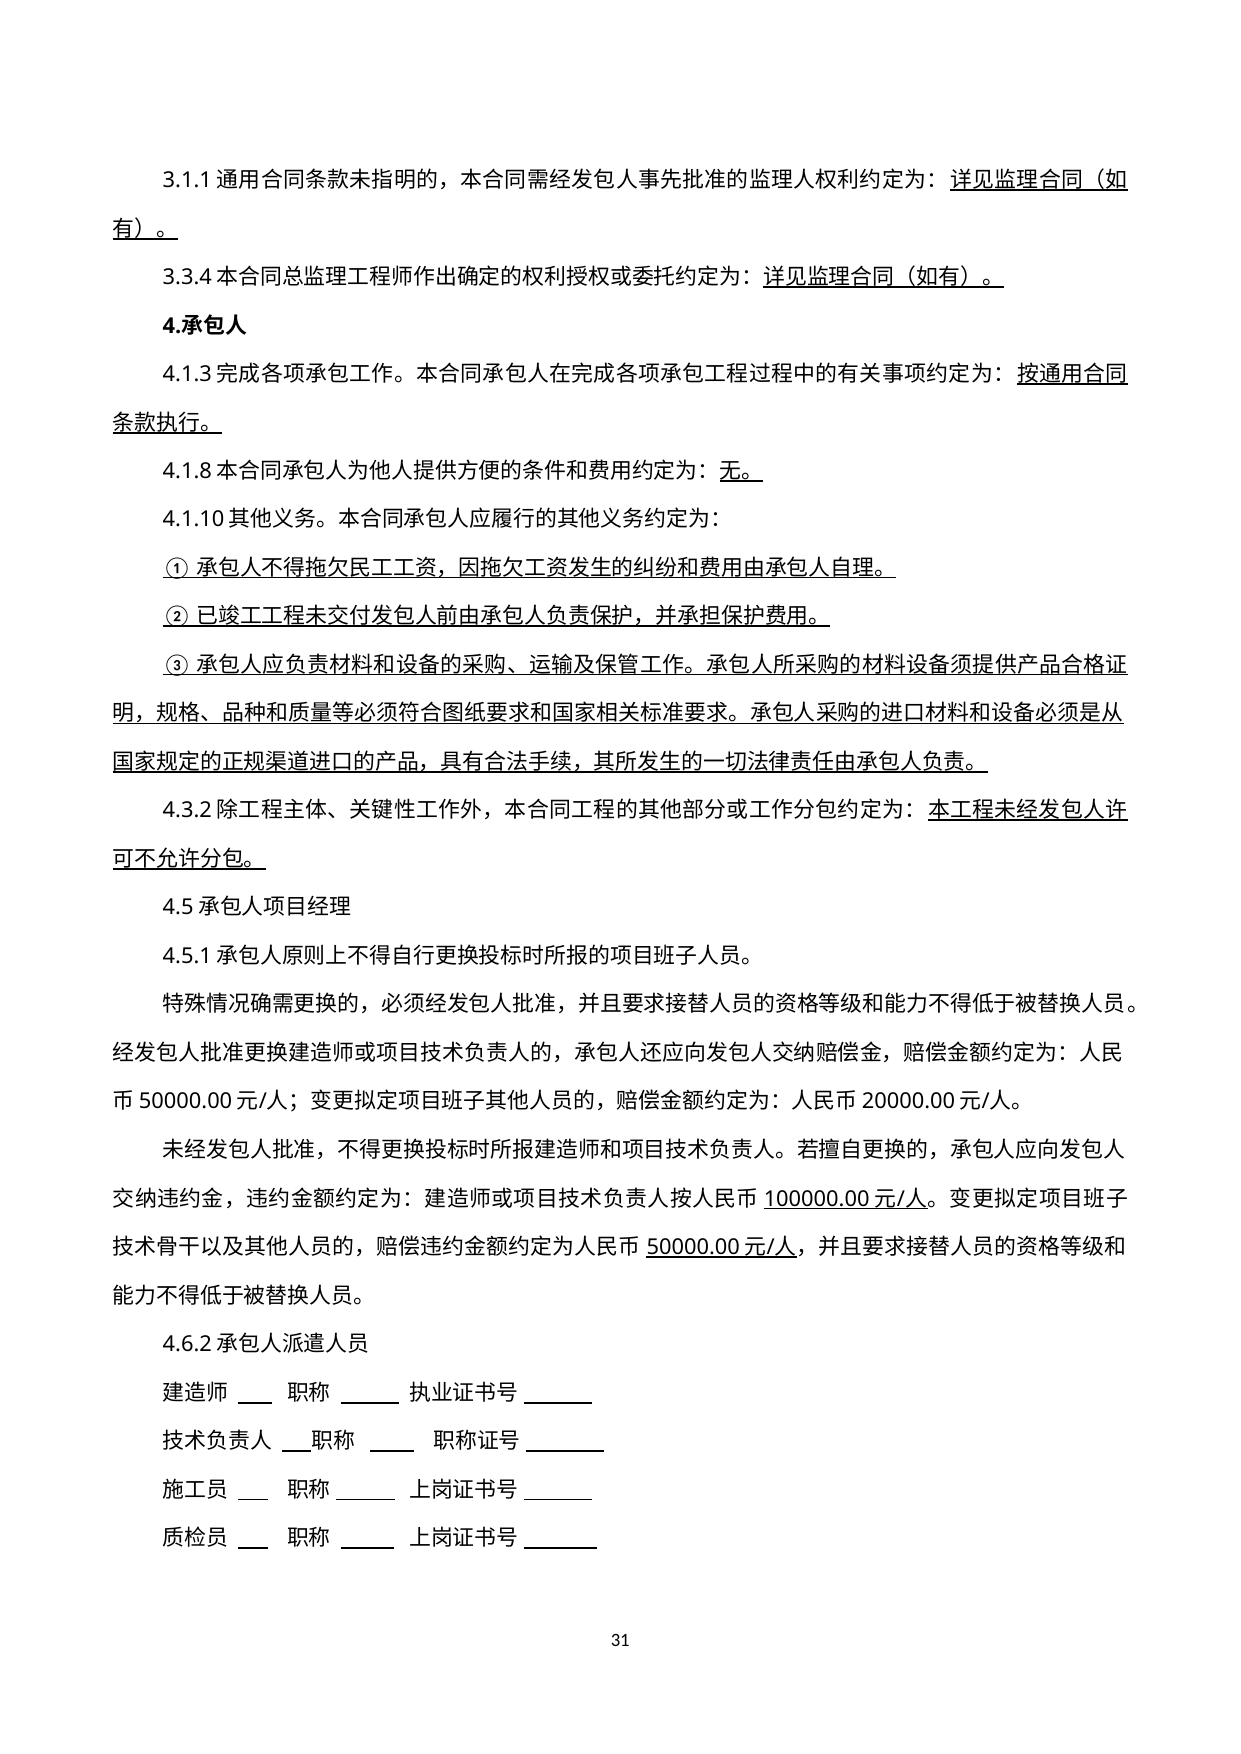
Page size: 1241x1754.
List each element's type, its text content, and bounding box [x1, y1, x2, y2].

text 4.1.3完成各项承包工作。本合同承包人在完成各项承包工程过程中的有关事项约定为：按通用合同条款执行。 [112, 356, 1128, 437]
text 特殊情况确需更换的，必须经发包人批准，并且要求接替人员的资格等级和能力不得低于被替换人员。经发包人批准更换建造师或项目技术负责人的，承包人还应向发包人交纳赔偿金，赔偿金额约定为：人民币50000.00元/人；变更拟定项目班子其他人员的，赔偿金额约定为：人民币20000.00元/人。 [112, 986, 1128, 1116]
text 建造师 职称 执业证书号 [112, 1374, 1128, 1407]
text ③承包人应负责材料和设备的采购、运输及保管工作。承包人所采购的材料设备须提供产品合格证明，规格、品种和质量等必须符合图纸要求和国家相关标准要求。承包人采购的进口材料和设备必须是从国家规定的正规渠道进口的产品，具有合法手续，其所发生的一切法律责任由承包人负责。 [112, 646, 1128, 776]
text 4.5承包人项目经理 [112, 889, 1128, 922]
text ②已竣工工程未交付发包人前由承包人负责保护，并承担保护费用。 [112, 598, 1128, 630]
text 4.5.1承包人原则上不得自行更换投标时所报的项目班子人员。 [112, 937, 1128, 970]
text 施工员 职称 上岗证书号 [112, 1471, 1128, 1504]
text 未经发包人批准，不得更换投标时所报建造师和项目技术负责人。若擅自更换的，承包人应向发包人交纳违约金，违约金额约定为：建造师或项目技术负责人按人民币100000.00元/人。变更拟定项目班子技术骨干以及其他人员的，赔偿违约金额约定为人民币50000.00元/人，并且要求接替人员的资格等级和能力不得低于被替换人员。 [112, 1132, 1128, 1310]
text 3.3.4本合同总监理工程师作出确定的权利授权或委托约定为：详见监理合同（如有）。 [112, 259, 1128, 292]
text 3.1.1通用合同条款未指明的，本合同需经发包人事先批准的监理人权利约定为：详见监理合同（如有）。 [112, 162, 1128, 243]
text 技术负责人 职称 职称证号 [112, 1423, 1128, 1455]
text 4.承包人 [112, 307, 1128, 340]
text 4.6.2承包人派遣人员 [112, 1326, 1128, 1359]
text 4.1.8本合同承包人为他人提供方便的条件和费用约定为：无。 [112, 453, 1128, 485]
text ①承包人不得拖欠民工工资，因拖欠工资发生的纠纷和费用由承包人自理。 [112, 549, 1128, 582]
text 4.1.10其他义务。本合同承包人应履行的其他义务约定为： [112, 501, 1128, 534]
text 4.3.2除工程主体、关键性工作外，本合同工程的其他部分或工作分包约定为：本工程未经发包人许可不允许分包。 [112, 792, 1128, 873]
text 质检员 职称 上岗证书号 [112, 1519, 1128, 1552]
